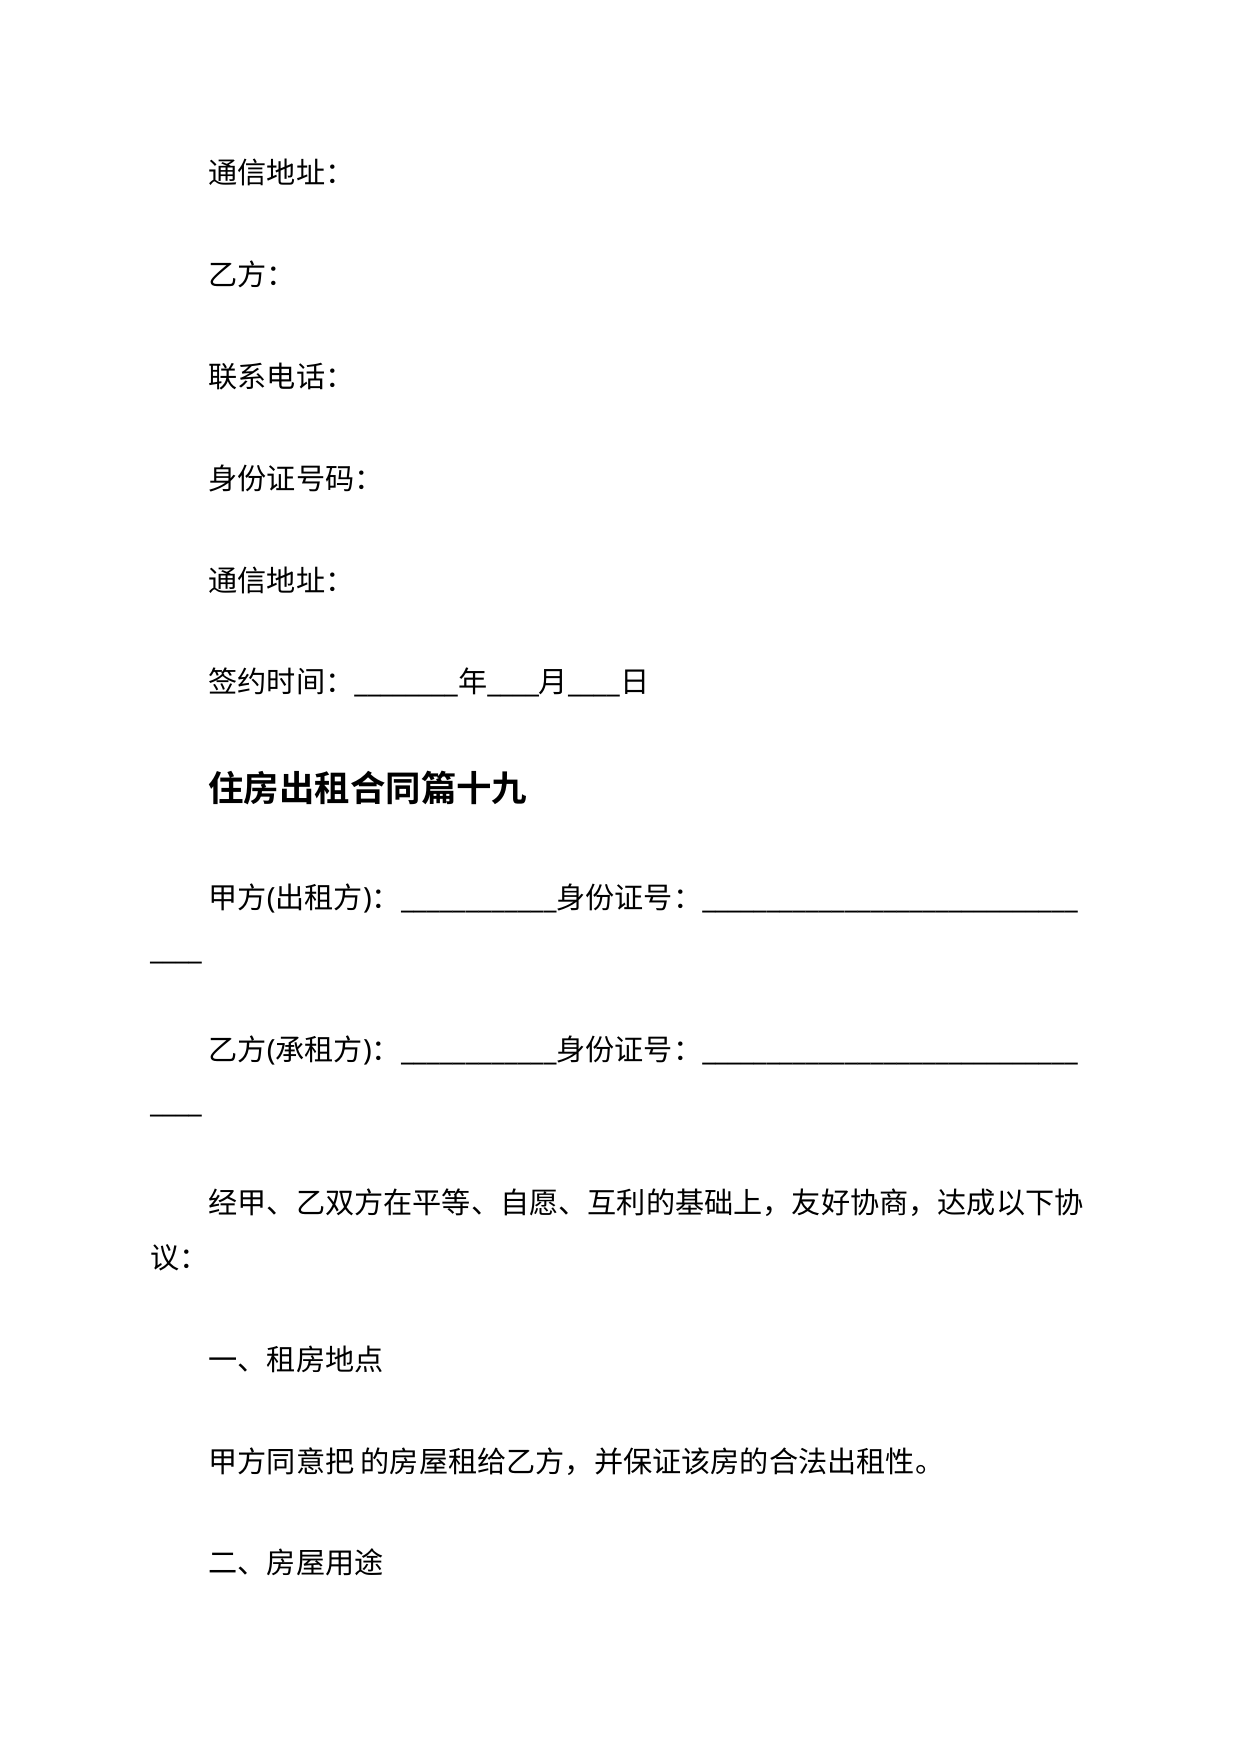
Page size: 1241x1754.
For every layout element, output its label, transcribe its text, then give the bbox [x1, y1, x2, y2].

text 甲方(出租方)：____________身份证号：_________________________________ [150, 874, 1090, 968]
text 住房出租合同篇十九 [150, 761, 1090, 812]
text 二、房屋用途 [150, 1540, 1090, 1582]
text 乙方： [150, 252, 1090, 294]
text 通信地址： [150, 150, 1090, 192]
text 联系电话： [150, 353, 1090, 396]
text 签约时间：________年____月____日 [150, 659, 1090, 701]
text 身份证号码： [150, 455, 1090, 498]
text 一、租房地点 [150, 1336, 1090, 1379]
text 通信地址： [150, 557, 1090, 599]
text 经甲、乙双方在平等、自愿、互利的基础上，友好协商，达成以下协议： [150, 1180, 1090, 1277]
text 乙方(承租方)：____________身份证号：_________________________________ [150, 1027, 1090, 1121]
text 甲方同意把 的房屋租给乙方，并保证该房的合法出租性。 [150, 1438, 1090, 1480]
